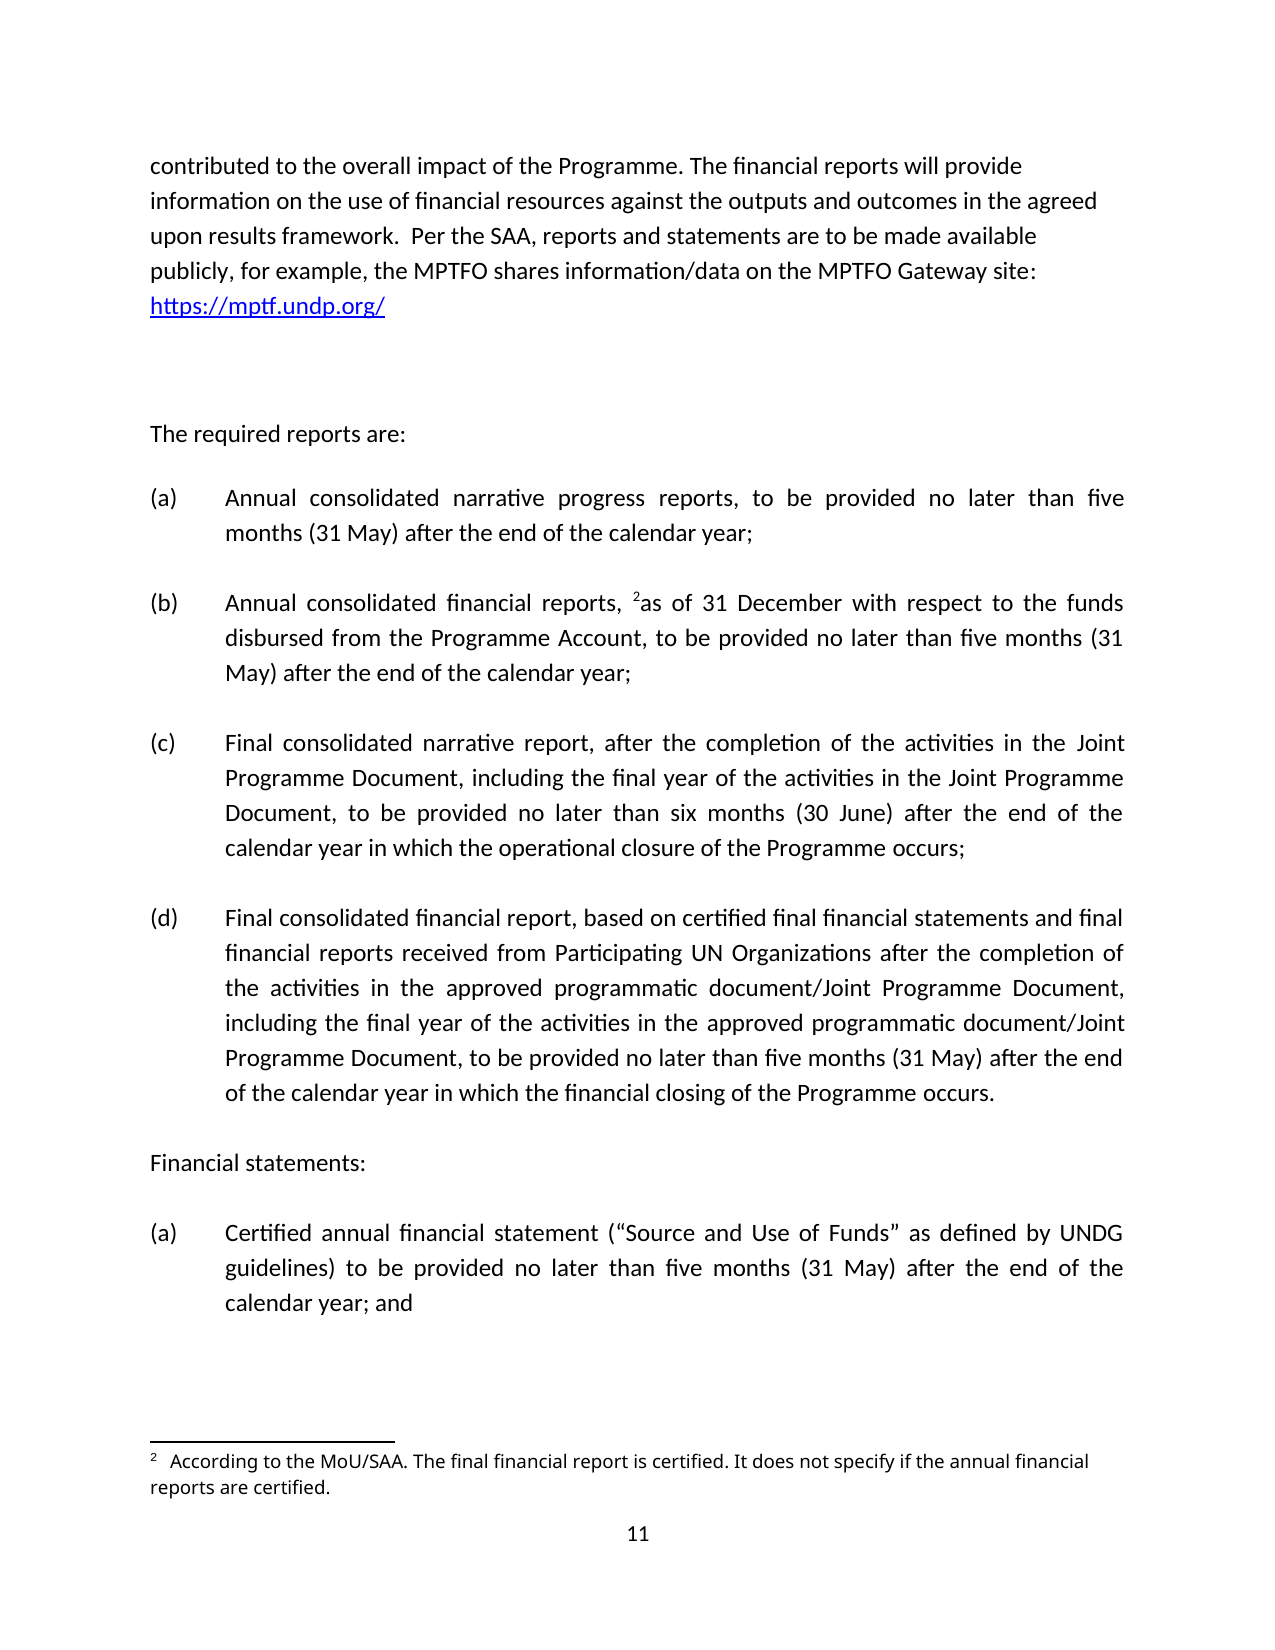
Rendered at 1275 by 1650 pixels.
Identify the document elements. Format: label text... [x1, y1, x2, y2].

list Final consolidated narrative report, after the completion of the activities in the Joint Programme Document, including the final year of the activities in the Joint Programme Document, to be provided no later than six months (30 June) after the end of the calendar year in which the operational closure of the Programme occurs; [150, 727, 1125, 863]
list Annual consolidated financial reports, as of 31 December with respect to the funds disbursed from the Programme Account, to be provided no later than five months (31 May) after the end of the calendar year; [150, 587, 1125, 688]
list Annual consolidated narrative progress reports, to be provided no later than five months (31 May) after the end of the calendar year; [150, 482, 1125, 548]
list Final consolidated financial report, based on certified final financial statements and final financial reports received from Participating UN Organizations after the completion of the activities in the approved programmatic document/Joint Programme Document, including the final year of the activities in the approved programmatic document/Joint Programme Document, to be provided no later than five months (31 May) after the end of the calendar year in which the financial closing of the Programme occurs. [150, 902, 1125, 1108]
text (a) Certified annual financial statement (“Source and Use of Funds” as defined by UNDG guidelines) to be provided no later than five months (31 May) after the end of the calendar year; and [150, 1217, 1125, 1318]
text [150, 150, 1125, 321]
text The required reports are: [150, 418, 1125, 449]
list Financial statements: [150, 1147, 1125, 1178]
